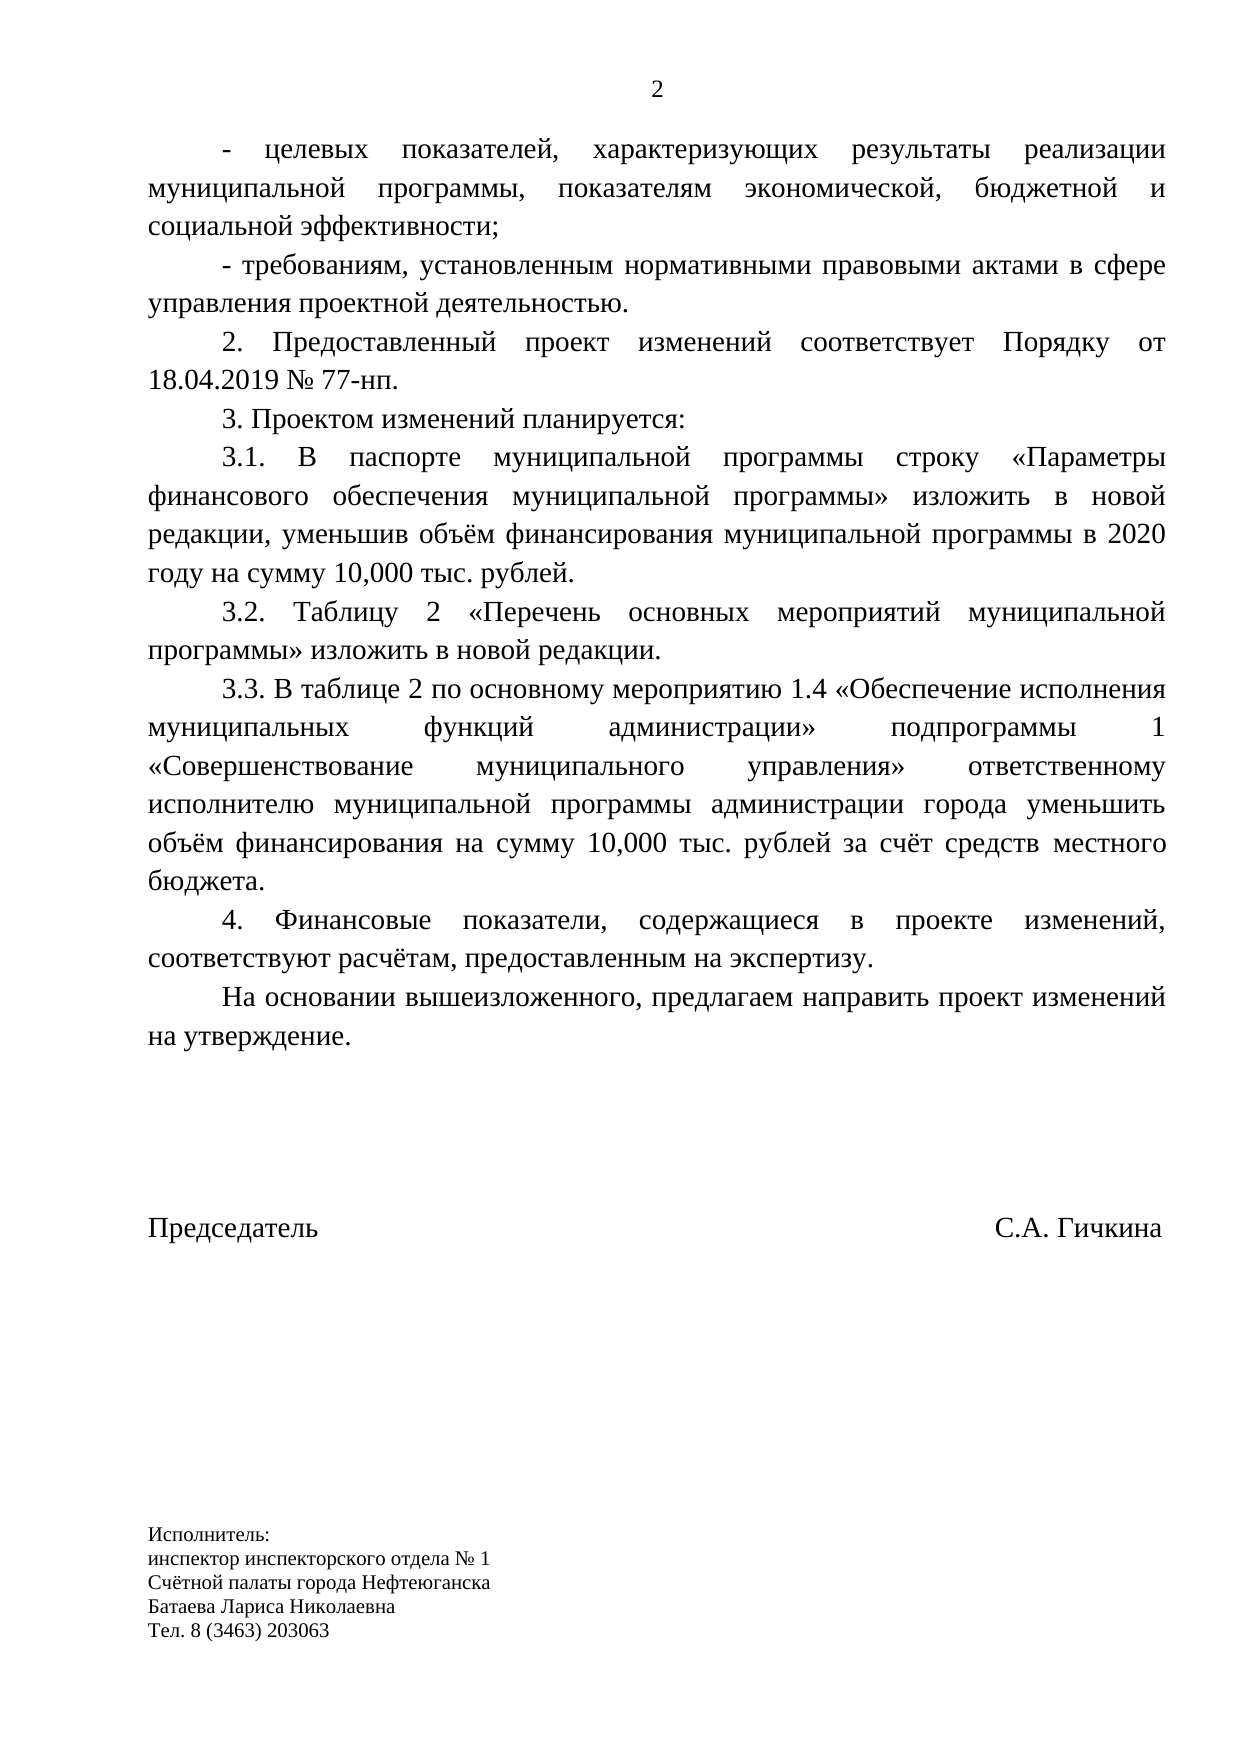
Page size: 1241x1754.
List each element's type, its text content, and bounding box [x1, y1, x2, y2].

text - требованиям, установленным нормативными правовыми актами в сфере управления проектной деятельностью. [148, 247, 1167, 319]
text Тел. 8 (3463) 203063 [148, 1618, 1167, 1642]
text Счётной палаты города Нефтеюганска [148, 1569, 1167, 1594]
text 2. Предоставленный проект изменений соответствует Порядку от 18.04.2019 № 77-нп. [148, 324, 1167, 396]
text 3.3. В таблице 2 по основному мероприятию 1.4 «Обеспечение исполнения муниципальных функций администрации» подпрограммы 1 «Совершенствование муниципального управления» ответственному исполнителю муниципальной программы администрации города уменьшить объём финансирования на сумму 10,000 тыс. рублей за счёт средств местного бюджета. [148, 671, 1167, 897]
text инспектор инспекторского отдела № 1 [148, 1546, 1167, 1569]
text 4. Финансовые показатели, содержащиеся в проекте изменений, соответствуют расчётам, предоставленным на экспертизу. [148, 902, 1167, 974]
text На основании вышеизложенного, предлагаем направить проект изменений на утверждение. [148, 979, 1167, 1051]
text - целевых показателей, характеризующих результаты реализации муниципальной программы, показателям экономической, бюджетной и социальной эффективности; [148, 131, 1167, 242]
text 3. Проектом изменений планируется: [148, 401, 1167, 434]
text 3.1. В паспорте муниципальной программы строку «Параметры финансового обеспечения муниципальной программы» изложить в новой редакции, уменьшив объём финансирования муниципальной программы в 2020 году на сумму 10,000 тыс. рублей. [148, 439, 1167, 589]
text Батаева Лариса Николаевна [148, 1594, 1167, 1618]
text 3.2. Таблицу 2 «Перечень основных мероприятий муниципальной программы» изложить в новой редакции. [148, 594, 1167, 666]
text Председатель С.А. Гичкина [148, 1210, 1167, 1244]
text Исполнитель: [148, 1521, 1167, 1546]
